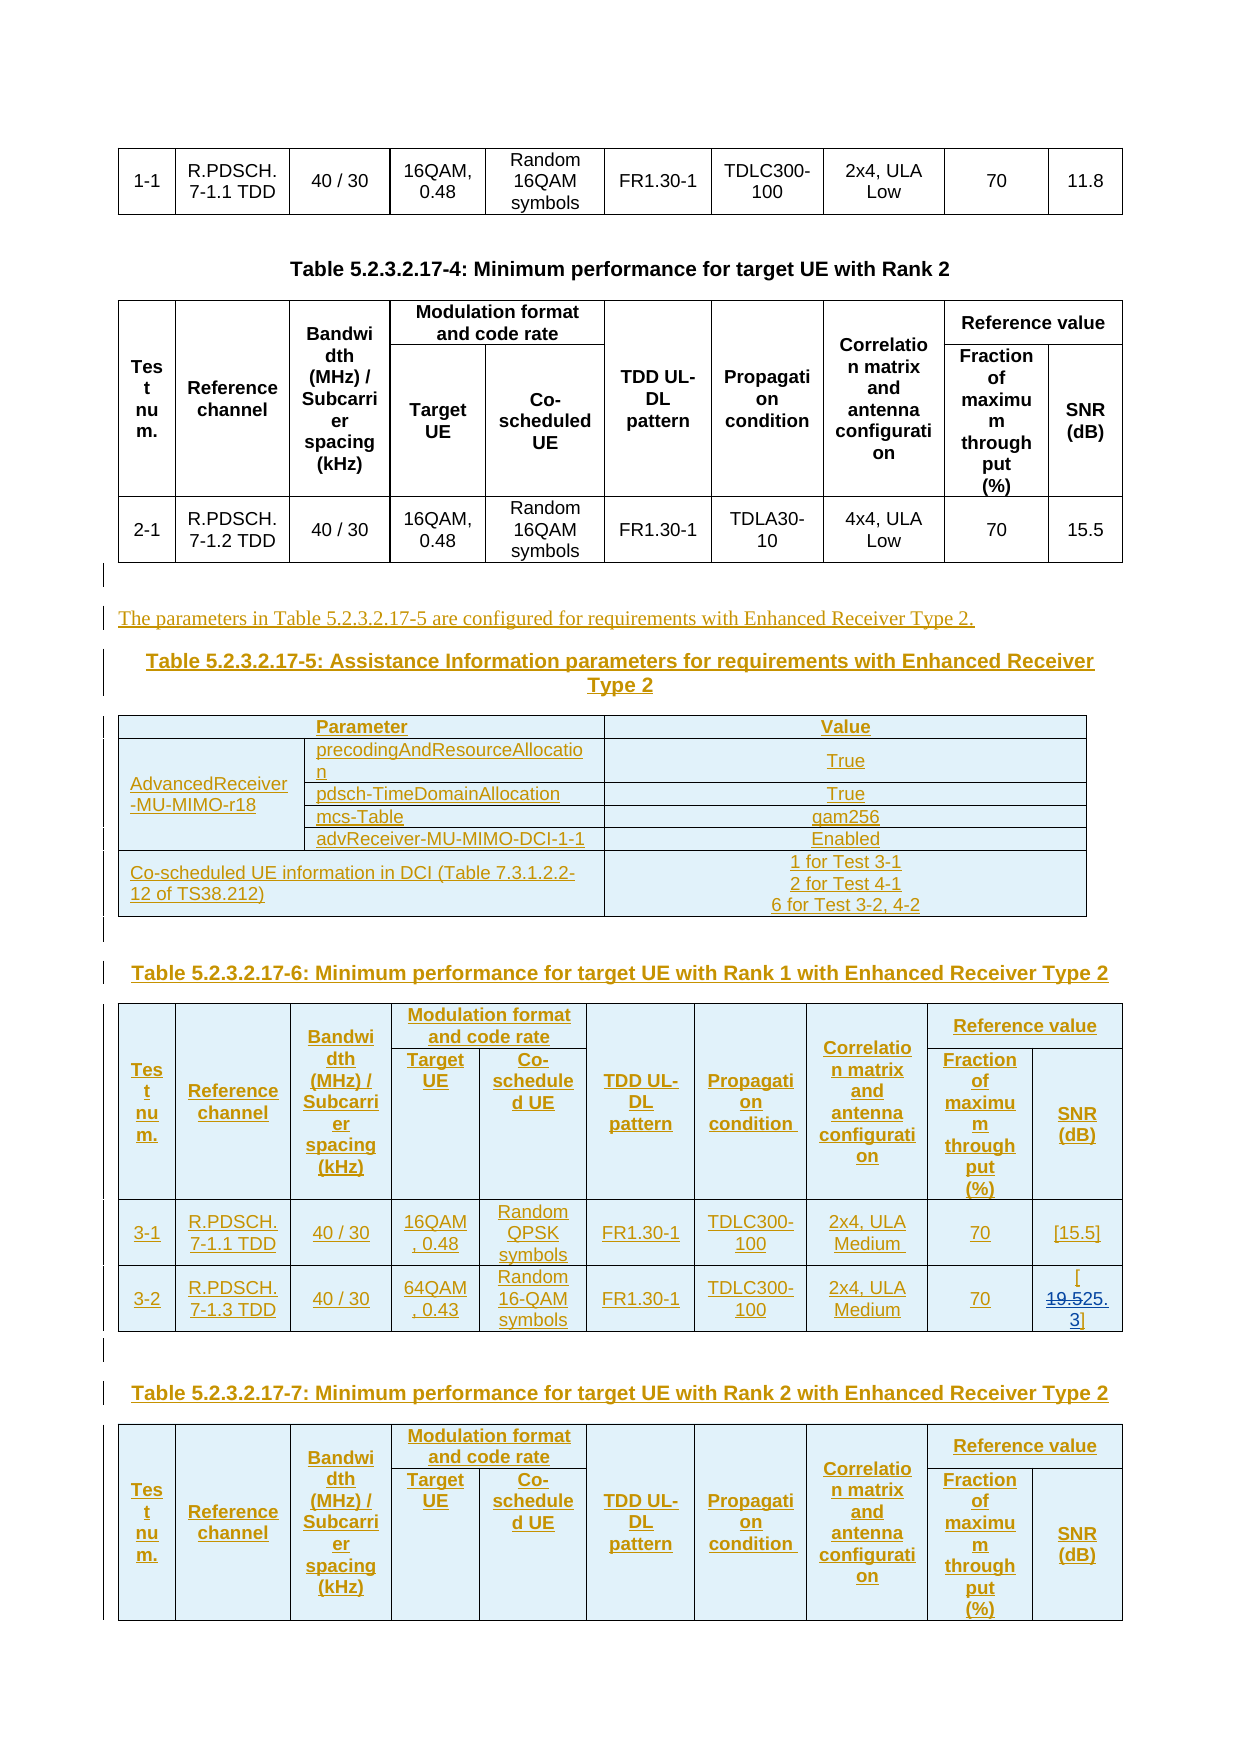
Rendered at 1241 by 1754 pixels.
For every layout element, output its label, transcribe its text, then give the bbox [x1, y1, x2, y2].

table_cell Random 16QAM symbols [486, 149, 604, 213]
table_cell SNR (dB) [1049, 345, 1122, 496]
table_cell Fraction of maximum throughput (%) [945, 345, 1048, 496]
table_cell R.PDSCH.7-1.2 TDD [176, 497, 289, 562]
table_cell 15.5 [1049, 497, 1122, 562]
table_header Correlation matrix and antenna configuration [824, 301, 944, 496]
table_header Reference value [945, 301, 1122, 344]
table_cell Random 16QAM symbols [486, 497, 604, 562]
table_cell 40 / 30 [290, 149, 389, 213]
table_cell TDLC300-100 [712, 149, 823, 213]
table_cell 16QAM, 0.48 [391, 149, 485, 213]
table_header Test num. [119, 301, 175, 496]
table_cell Target UE [391, 345, 485, 496]
table_cell R.PDSCH.7-1.1 TDD [176, 149, 289, 213]
table_header TDD UL-DL pattern [605, 301, 711, 496]
table_cell 70 [945, 149, 1048, 213]
table_cell 70 [945, 497, 1048, 562]
table_cell 2x4, ULA Low [824, 149, 944, 213]
table_header Propagation condition [712, 301, 823, 496]
table_cell 4x4, ULA Low [824, 497, 944, 562]
table_cell TDLA30-10 [712, 497, 823, 562]
table_cell FR1.30-1 [605, 497, 711, 562]
table_header Bandwidth (MHz) / Subcarrier spacing (kHz) [290, 301, 389, 496]
table_cell 2-1 [119, 497, 175, 562]
table_cell Co-scheduled UE [486, 345, 604, 496]
table_cell 11.8 [1049, 149, 1122, 213]
text Table 5.2.3.2.17-4: Minimum performance for target UE with Rank 2 [118, 257, 1122, 281]
table_cell FR1.30-1 [605, 149, 711, 213]
table_cell 1-1 [119, 149, 175, 213]
table_cell 40 / 30 [290, 497, 389, 562]
table_cell 16QAM, 0.48 [391, 497, 485, 562]
table_header Reference channel [176, 301, 289, 496]
table_header Modulation format and code rate [391, 301, 604, 344]
